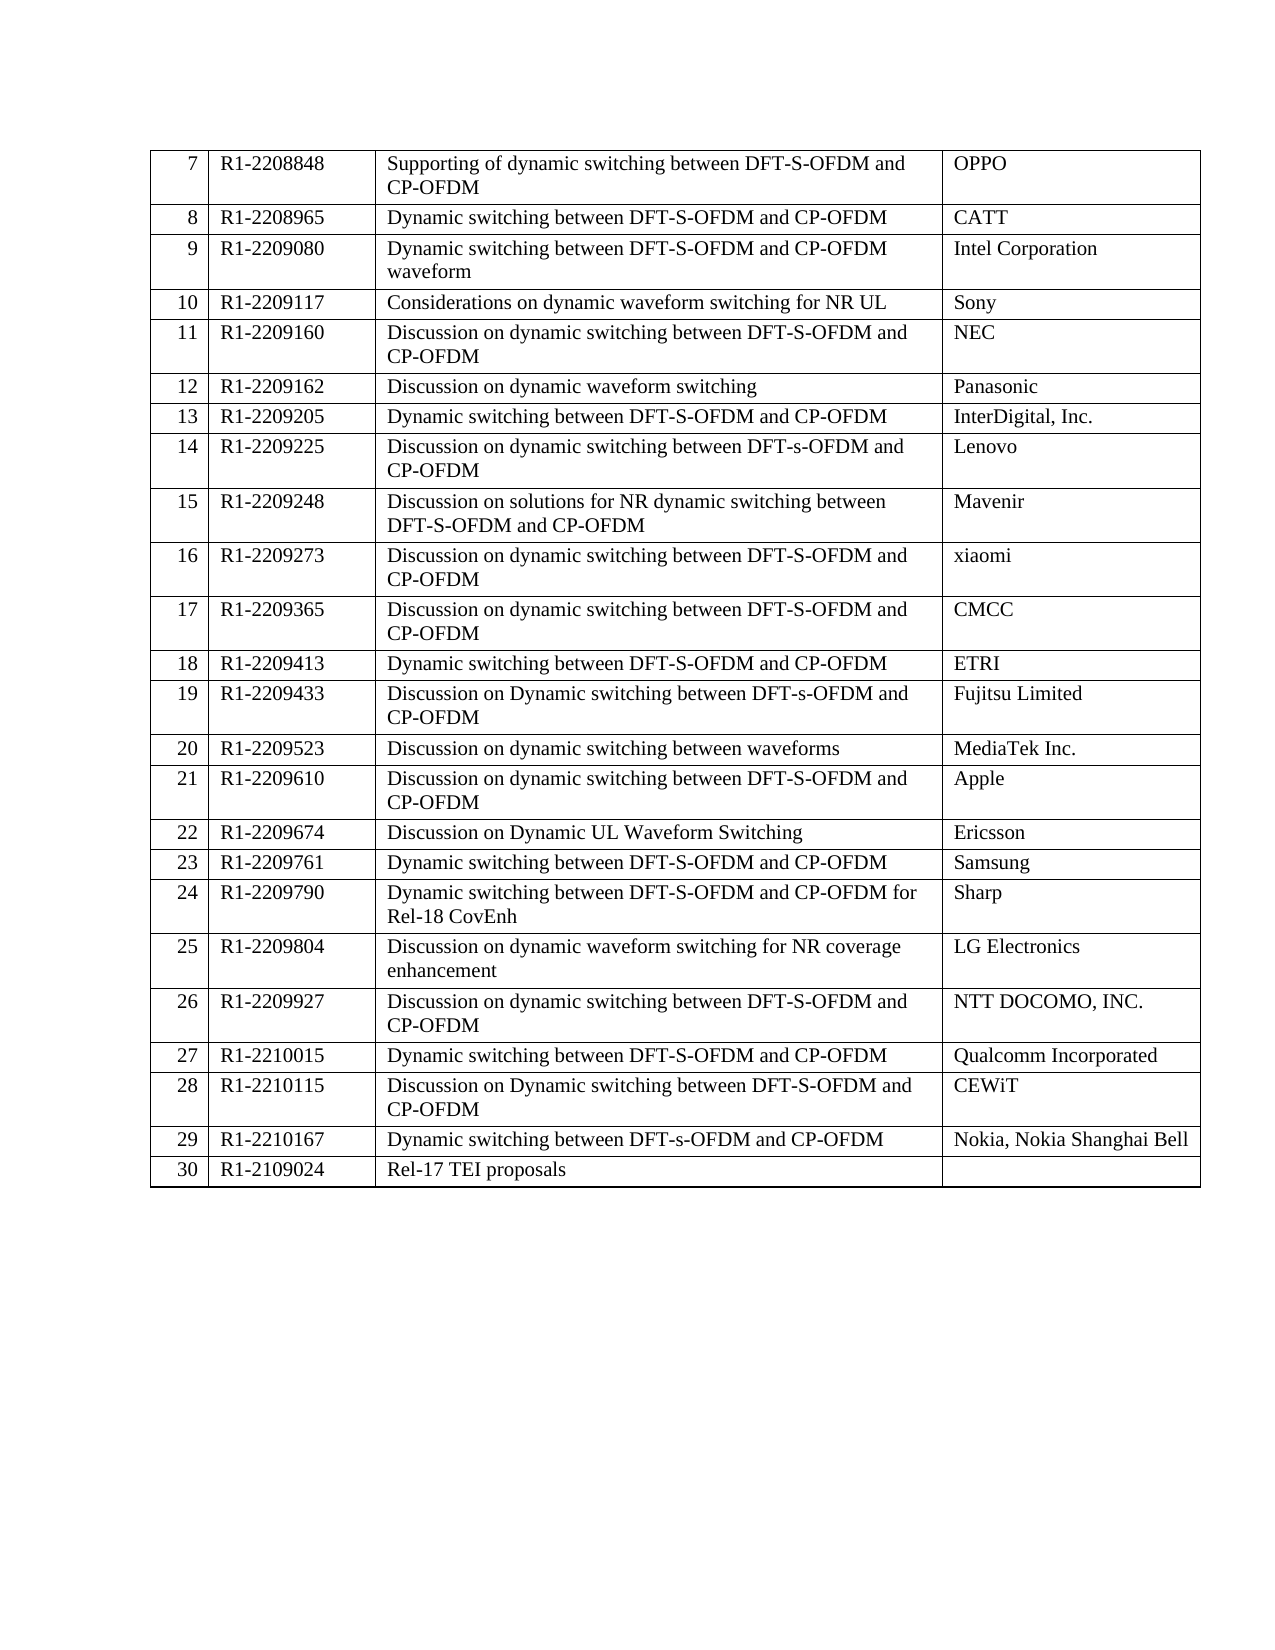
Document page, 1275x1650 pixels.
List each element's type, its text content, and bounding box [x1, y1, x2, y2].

table_cell Qualcomm Incorporated [943, 1043, 1200, 1072]
table_cell CMCC [943, 597, 1200, 650]
table_cell Considerations on dynamic waveform switching for NR UL [376, 290, 942, 319]
table_cell 25 [151, 934, 208, 987]
table_cell Apple [943, 766, 1200, 819]
table_cell xiaomi [943, 543, 1200, 596]
table_cell R1-2208848 [209, 151, 375, 204]
table_cell Supporting of dynamic switching between DFT-S-OFDM and CP-OFDM [376, 151, 942, 204]
table_cell 26 [151, 989, 208, 1042]
table_cell Dynamic switching between DFT-S-OFDM and CP-OFDM [376, 1043, 942, 1072]
table_cell Discussion on solutions for NR dynamic switching between DFT-S-OFDM and CP-OFDM [376, 489, 942, 542]
table_cell R1-2209790 [209, 880, 375, 933]
table_cell 19 [151, 681, 208, 734]
table_cell R1-2209804 [209, 934, 375, 987]
table_cell Ericsson [943, 820, 1200, 849]
table_cell Rel-17 TEI proposals [376, 1157, 942, 1186]
table_cell R1-2209413 [209, 651, 375, 680]
table_cell Dynamic switching between DFT-S-OFDM and CP-OFDM [376, 205, 942, 234]
table_cell Dynamic switching between DFT-S-OFDM and CP-OFDM [376, 850, 942, 879]
table_cell R1-2210015 [209, 1043, 375, 1072]
table_cell 11 [151, 320, 208, 373]
table_cell Discussion on dynamic switching between DFT-s-OFDM and CP-OFDM [376, 434, 942, 487]
table_cell R1-2210167 [209, 1127, 375, 1156]
table_cell R1-2209927 [209, 989, 375, 1042]
table_cell OPPO [943, 151, 1200, 204]
table_cell R1-2209365 [209, 597, 375, 650]
table_cell Dynamic switching between DFT-S-OFDM and CP-OFDM for Rel-18 CovEnh [376, 880, 942, 933]
table_cell Panasonic [943, 374, 1200, 403]
table_cell 12 [151, 374, 208, 403]
table_cell Dynamic switching between DFT-S-OFDM and CP-OFDM [376, 404, 942, 433]
table_cell Discussion on Dynamic switching between DFT-S-OFDM and CP-OFDM [376, 1073, 942, 1126]
table_cell 30 [151, 1157, 208, 1186]
table_cell Fujitsu Limited [943, 681, 1200, 734]
table_cell 9 [151, 235, 208, 288]
table_cell R1-2209225 [209, 434, 375, 487]
table_cell R1-2209080 [209, 235, 375, 288]
table_cell NTT DOCOMO, INC. [943, 989, 1200, 1042]
table_cell 15 [151, 489, 208, 542]
table_cell R1-2109024 [209, 1157, 375, 1186]
table_cell R1-2209117 [209, 290, 375, 319]
table_cell 21 [151, 766, 208, 819]
table_cell Dynamic switching between DFT-s-OFDM and CP-OFDM [376, 1127, 942, 1156]
table_cell NEC [943, 320, 1200, 373]
table_cell MediaTek Inc. [943, 735, 1200, 764]
table_cell Discussion on dynamic switching between DFT-S-OFDM and CP-OFDM [376, 543, 942, 596]
table_cell Dynamic switching between DFT-S-OFDM and CP-OFDM [376, 651, 942, 680]
table_cell 18 [151, 651, 208, 680]
table_cell R1-2209205 [209, 404, 375, 433]
table_cell 7 [151, 151, 208, 204]
table_cell Discussion on dynamic waveform switching for NR coverage enhancement [376, 934, 942, 987]
table_cell 14 [151, 434, 208, 487]
table_cell LG Electronics [943, 934, 1200, 987]
table_cell R1-2209523 [209, 735, 375, 764]
table_cell Discussion on dynamic switching between DFT-S-OFDM and CP-OFDM [376, 989, 942, 1042]
table_cell 16 [151, 543, 208, 596]
table_cell ETRI [943, 651, 1200, 680]
table_cell Discussion on Dynamic switching between DFT-s-OFDM and CP-OFDM [376, 681, 942, 734]
table_cell CEWiT [943, 1073, 1200, 1126]
table_cell R1-2210115 [209, 1073, 375, 1126]
table_cell Dynamic switching between DFT-S-OFDM and CP-OFDM waveform [376, 235, 942, 288]
table_cell Nokia, Nokia Shanghai Bell [943, 1127, 1200, 1156]
table_cell R1-2208965 [209, 205, 375, 234]
table_cell Intel Corporation [943, 235, 1200, 288]
table_cell Samsung [943, 850, 1200, 879]
table_cell 13 [151, 404, 208, 433]
table_cell Sony [943, 290, 1200, 319]
table_cell 22 [151, 820, 208, 849]
table_cell 28 [151, 1073, 208, 1126]
table_cell 27 [151, 1043, 208, 1072]
table_cell Lenovo [943, 434, 1200, 487]
table_cell R1-2209610 [209, 766, 375, 819]
table_cell R1-2209273 [209, 543, 375, 596]
table_cell Discussion on dynamic switching between DFT-S-OFDM and CP-OFDM [376, 766, 942, 819]
table_cell CATT [943, 205, 1200, 234]
table_cell R1-2209433 [209, 681, 375, 734]
table_cell R1-2209674 [209, 820, 375, 849]
table_cell Discussion on Dynamic UL Waveform Switching [376, 820, 942, 849]
table_cell 24 [151, 880, 208, 933]
table_cell Mavenir [943, 489, 1200, 542]
table_cell R1-2209761 [209, 850, 375, 879]
table_cell R1-2209160 [209, 320, 375, 373]
table_cell 17 [151, 597, 208, 650]
table_cell 29 [151, 1127, 208, 1156]
table_cell Discussion on dynamic waveform switching [376, 374, 942, 403]
table_cell 20 [151, 735, 208, 764]
table_cell R1-2209248 [209, 489, 375, 542]
table_cell 10 [151, 290, 208, 319]
table_cell Discussion on dynamic switching between waveforms [376, 735, 942, 764]
table_cell Sharp [943, 880, 1200, 933]
table_cell Discussion on dynamic switching between DFT-S-OFDM and CP-OFDM [376, 597, 942, 650]
table_cell 23 [151, 850, 208, 879]
table_cell InterDigital, Inc. [943, 404, 1200, 433]
table_cell R1-2209162 [209, 374, 375, 403]
table_cell [943, 1157, 1200, 1186]
table_cell Discussion on dynamic switching between DFT-S-OFDM and CP-OFDM [376, 320, 942, 373]
table_cell 8 [151, 205, 208, 234]
